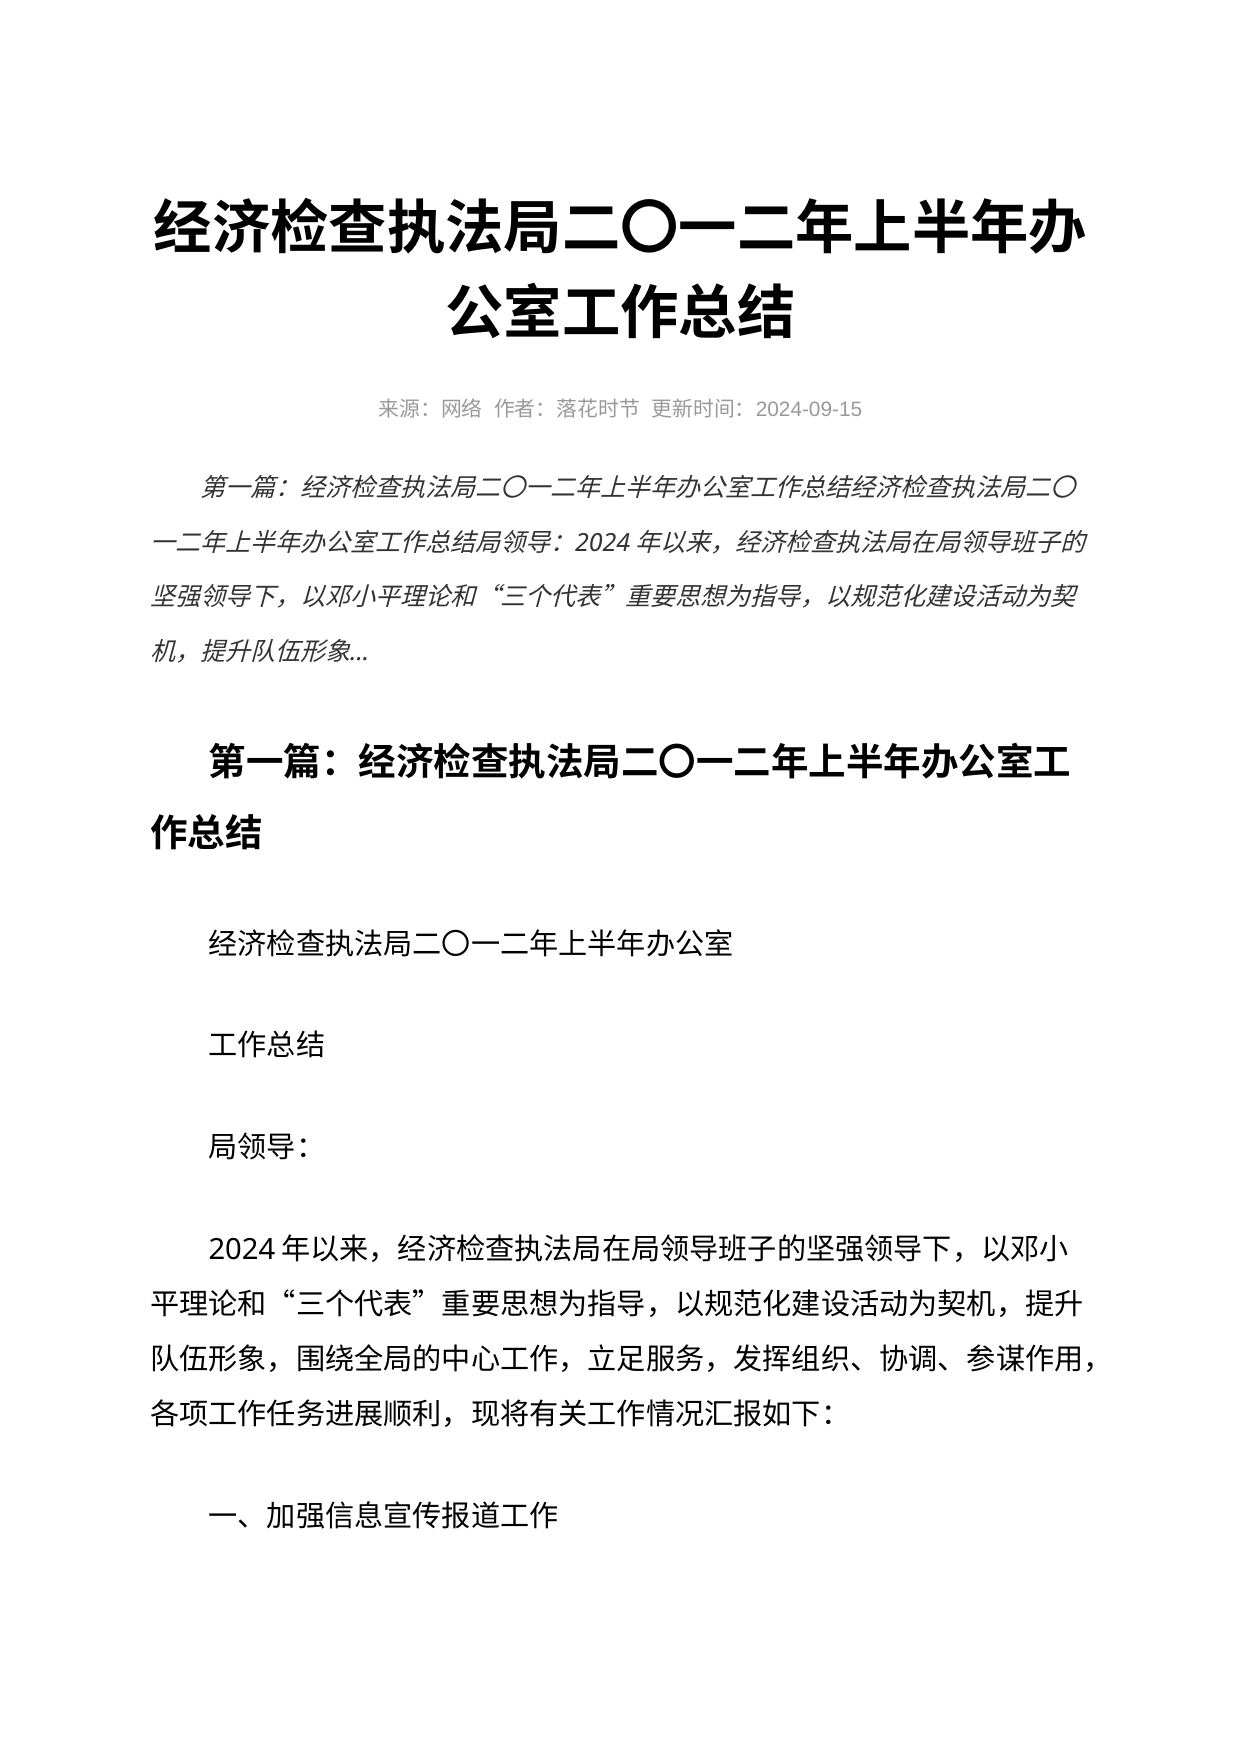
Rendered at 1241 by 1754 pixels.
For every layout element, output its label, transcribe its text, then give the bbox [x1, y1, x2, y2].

text 工作总结 [150, 1022, 1090, 1064]
text 经济检查执法局二〇一二年上半年办公室 [150, 920, 1090, 962]
text 一、加强信息宣传报道工作 [150, 1492, 1090, 1534]
text 局领导： [150, 1124, 1090, 1166]
text 第一篇：经济检查执法局二〇一二年上半年办公室工作总结经济检查执法局二〇一二年上半年办公室工作总结局领导：2024年以来，经济检查执法局在局领导班子的坚强领导下，以邓小平理论和“三个代表”重要思想为指导，以规范化建设活动为契机，提升队伍形象... [150, 468, 1090, 667]
subtitle 经济检查执法局二〇一二年上半年办公室工作总结 [150, 181, 1090, 350]
text 第一篇：经济检查执法局二〇一二年上半年办公室工作总结 [150, 732, 1090, 857]
text 来源：网络 作者：落花时节 更新时间：2024-09-15 [150, 397, 1090, 421]
text 2024年以来，经济检查执法局在局领导班子的坚强领导下，以邓小平理论和“三个代表”重要思想为指导，以规范化建设活动为契机，提升队伍形象，围绕全局的中心工作，立足服务，发挥组织、协调、参谋作用，各项工作任务进展顺利，现将有关工作情况汇报如下： [150, 1226, 1090, 1433]
